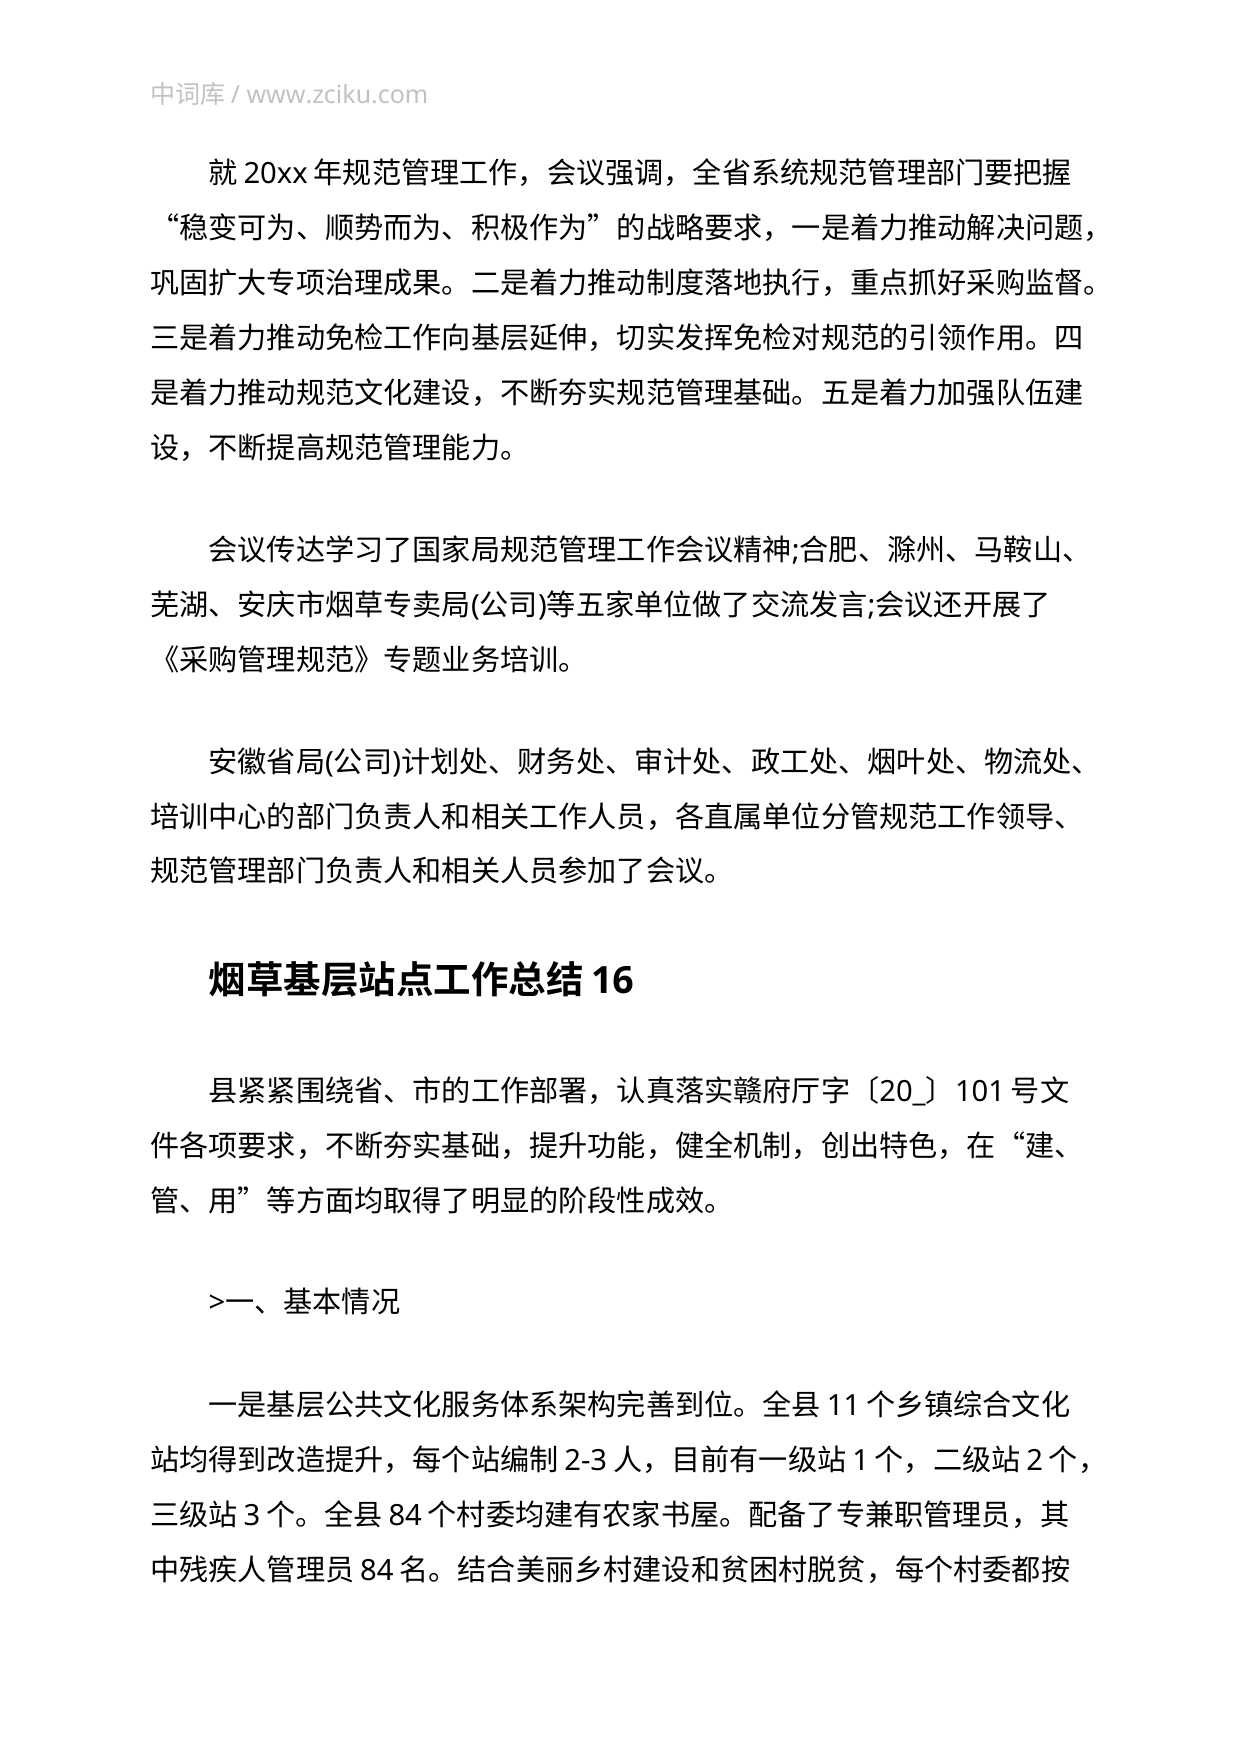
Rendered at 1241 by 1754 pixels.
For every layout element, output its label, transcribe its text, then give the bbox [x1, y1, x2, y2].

text 县紧紧围绕省、市的工作部署，认真落实赣府厅字〔20_〕101号文件各项要求，不断夯实基础，提升功能，健全机制，创出特色，在“建、管、用”等方面均取得了明显的阶段性成效。 [150, 1067, 1090, 1219]
text 就20xx年规范管理工作，会议强调，全省系统规范管理部门要把握“稳变可为、顺势而为、积极作为”的战略要求，一是着力推动解决问题，巩固扩大专项治理成果。二是着力推动制度落地执行，重点抓好采购监督。三是着力推动免检工作向基层延伸，切实发挥免检对规范的引领作用。四是着力推动规范文化建设，不断夯实规范管理基础。五是着力加强队伍建设，不断提高规范管理能力。 [150, 150, 1090, 467]
text 烟草基层站点工作总结16 [150, 950, 1090, 1004]
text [150, 1381, 1090, 1588]
text >一、基本情况 [150, 1279, 1090, 1321]
text 会议传达学习了国家局规范管理工作会议精神;合肥、滁州、马鞍山、芜湖、安庆市烟草专卖局(公司)等五家单位做了交流发言;会议还开展了《采购管理规范》专题业务培训。 [150, 526, 1090, 679]
text 安徽省局(公司)计划处、财务处、审计处、政工处、烟叶处、物流处、培训中心的部门负责人和相关工作人员，各直属单位分管规范工作领导、规范管理部门负责人和相关人员参加了会议。 [150, 738, 1090, 890]
